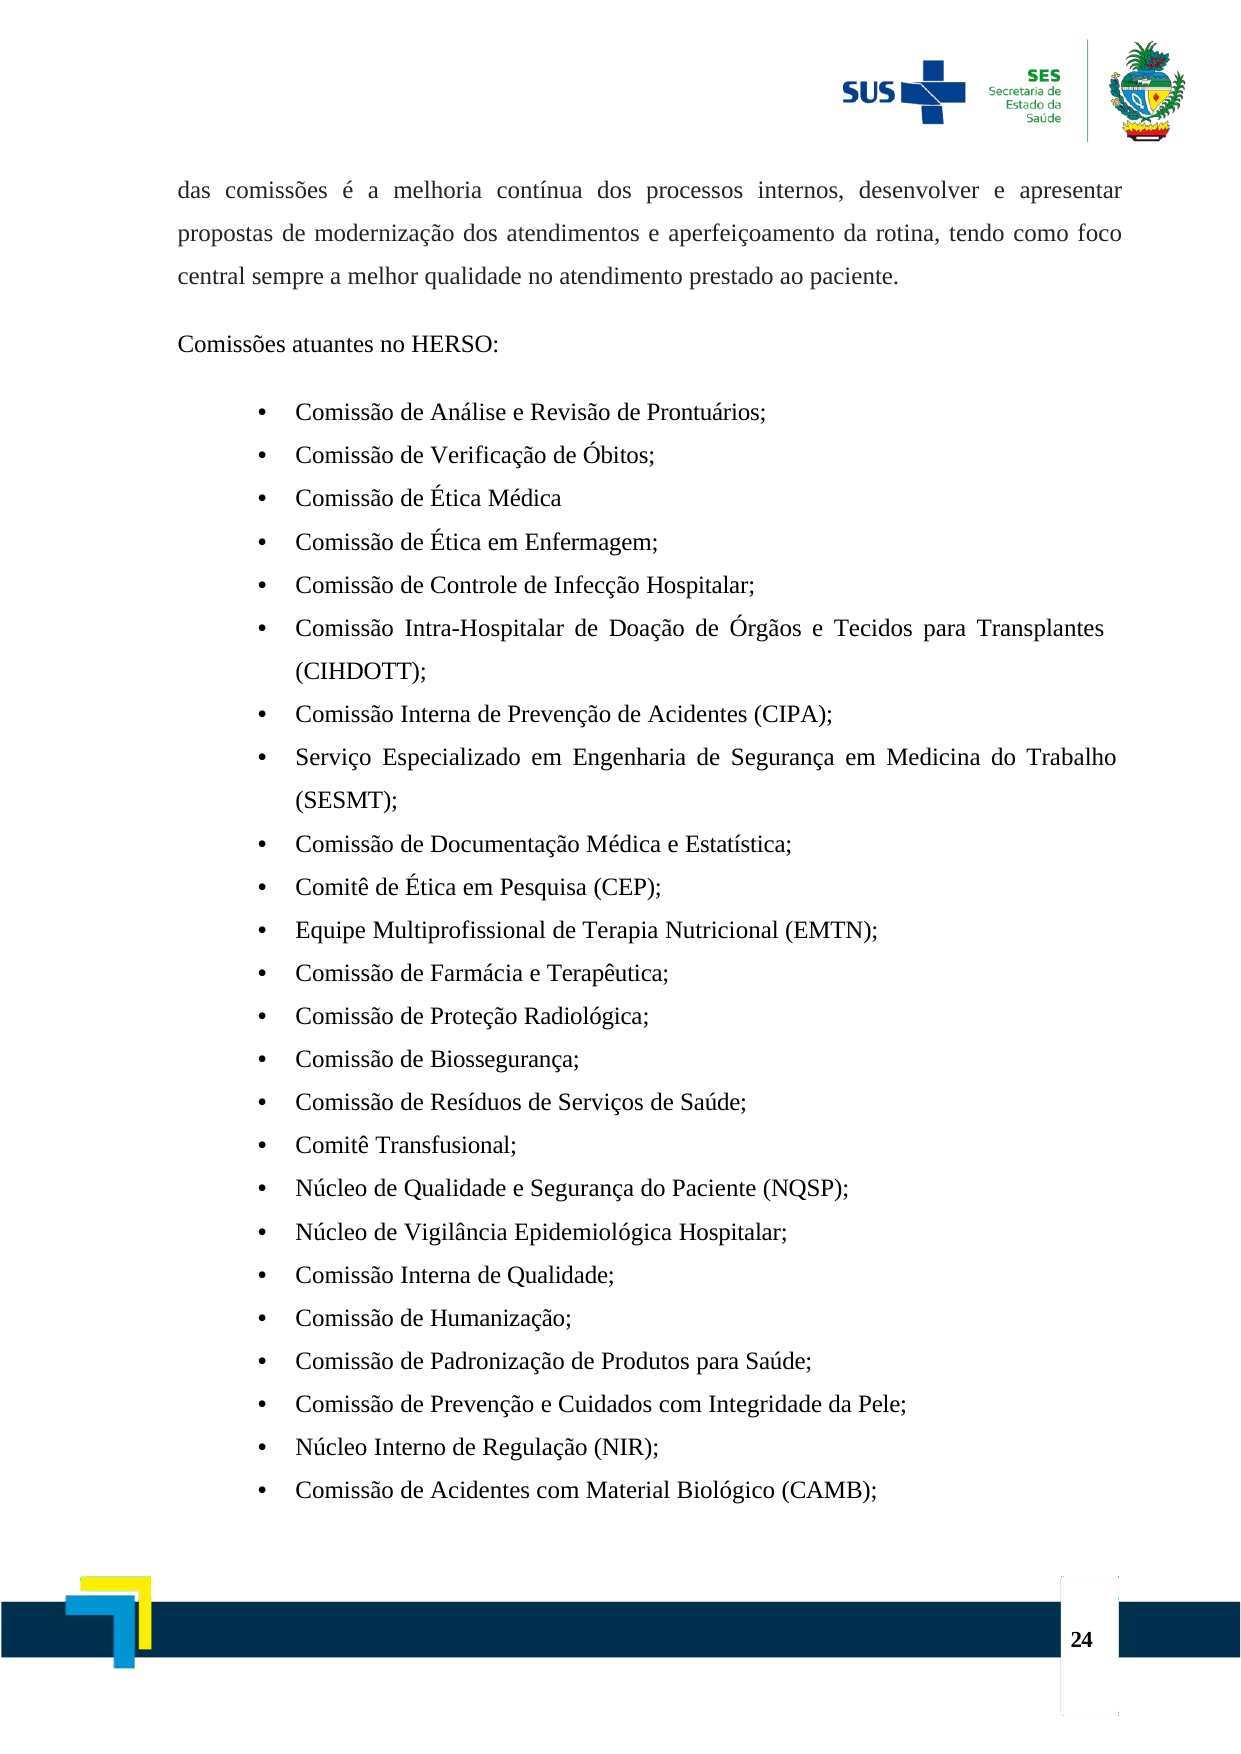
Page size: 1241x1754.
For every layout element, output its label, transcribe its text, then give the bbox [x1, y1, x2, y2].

list Comissão de Proteção Radiológica; [258, 1001, 1148, 1030]
list Comissão de Ética em Enfermagem; [258, 527, 1148, 555]
list Comissão de Documentação Médica e Estatística; [258, 829, 1148, 857]
list Núcleo Interno de Regulação (NIR); [258, 1432, 1148, 1461]
text Comissões atuantes no HERSO: [177, 329, 1148, 358]
picture [1, 39, 1241, 1716]
list Comissão de Acidentes com Material Biológico (CAMB); [258, 1476, 1148, 1504]
list Equipe Multiprofissional de Terapia Nutricional (EMTN); [258, 915, 1148, 944]
list Comissão de Padronização de Produtos para Saúde; [258, 1346, 1148, 1375]
list Núcleo de Qualidade e Segurança do Paciente (NQSP); [258, 1173, 1148, 1202]
list Comissão de Biossegurança; [258, 1044, 1148, 1073]
list Comissão de Prevenção e Cuidados com Integridade da Pele; [258, 1389, 1148, 1418]
list Comissão de Análise e Revisão de Prontuários; [258, 397, 1148, 426]
list Comissão Intra-Hospitalar de Doação de Órgãos e Tecidos para Transplantes (CIHDOTT); [258, 613, 1122, 685]
list Comissão Interna de Qualidade; [258, 1260, 1148, 1288]
list Comissão de Ética Médica [258, 483, 1148, 512]
list Núcleo de Vigilância Epidemiológica Hospitalar; [258, 1217, 1148, 1245]
list Serviço Especializado em Engenharia de Segurança em Medicina do Trabalho (SESMT); [258, 742, 1122, 814]
list Comitê Transfusional; [258, 1130, 1148, 1159]
list Comissão de Verificação de Óbitos; [258, 440, 1148, 469]
list Comitê de Ética em Pesquisa (CEP); [258, 872, 1148, 900]
text das comissões é a melhoria contínua dos processos internos, desenvolver e apresentar propostas de modernização dos atendimentos e aperfeiçoamento da rotina, tendo como foco central sempre a melhor qualidade no atendimento prestado ao paciente. [177, 175, 1122, 290]
list Comissão de Humanização; [258, 1303, 1148, 1332]
text 24 [162, 1626, 1093, 1652]
list Comissão de Farmácia e Terapêutica; [258, 958, 1148, 987]
list Comissão de Controle de Infecção Hospitalar; [258, 570, 1148, 598]
list Comissão de Resíduos de Serviços de Saúde; [258, 1087, 1148, 1116]
list Comissão Interna de Prevenção de Acidentes (CIPA); [258, 699, 1148, 728]
